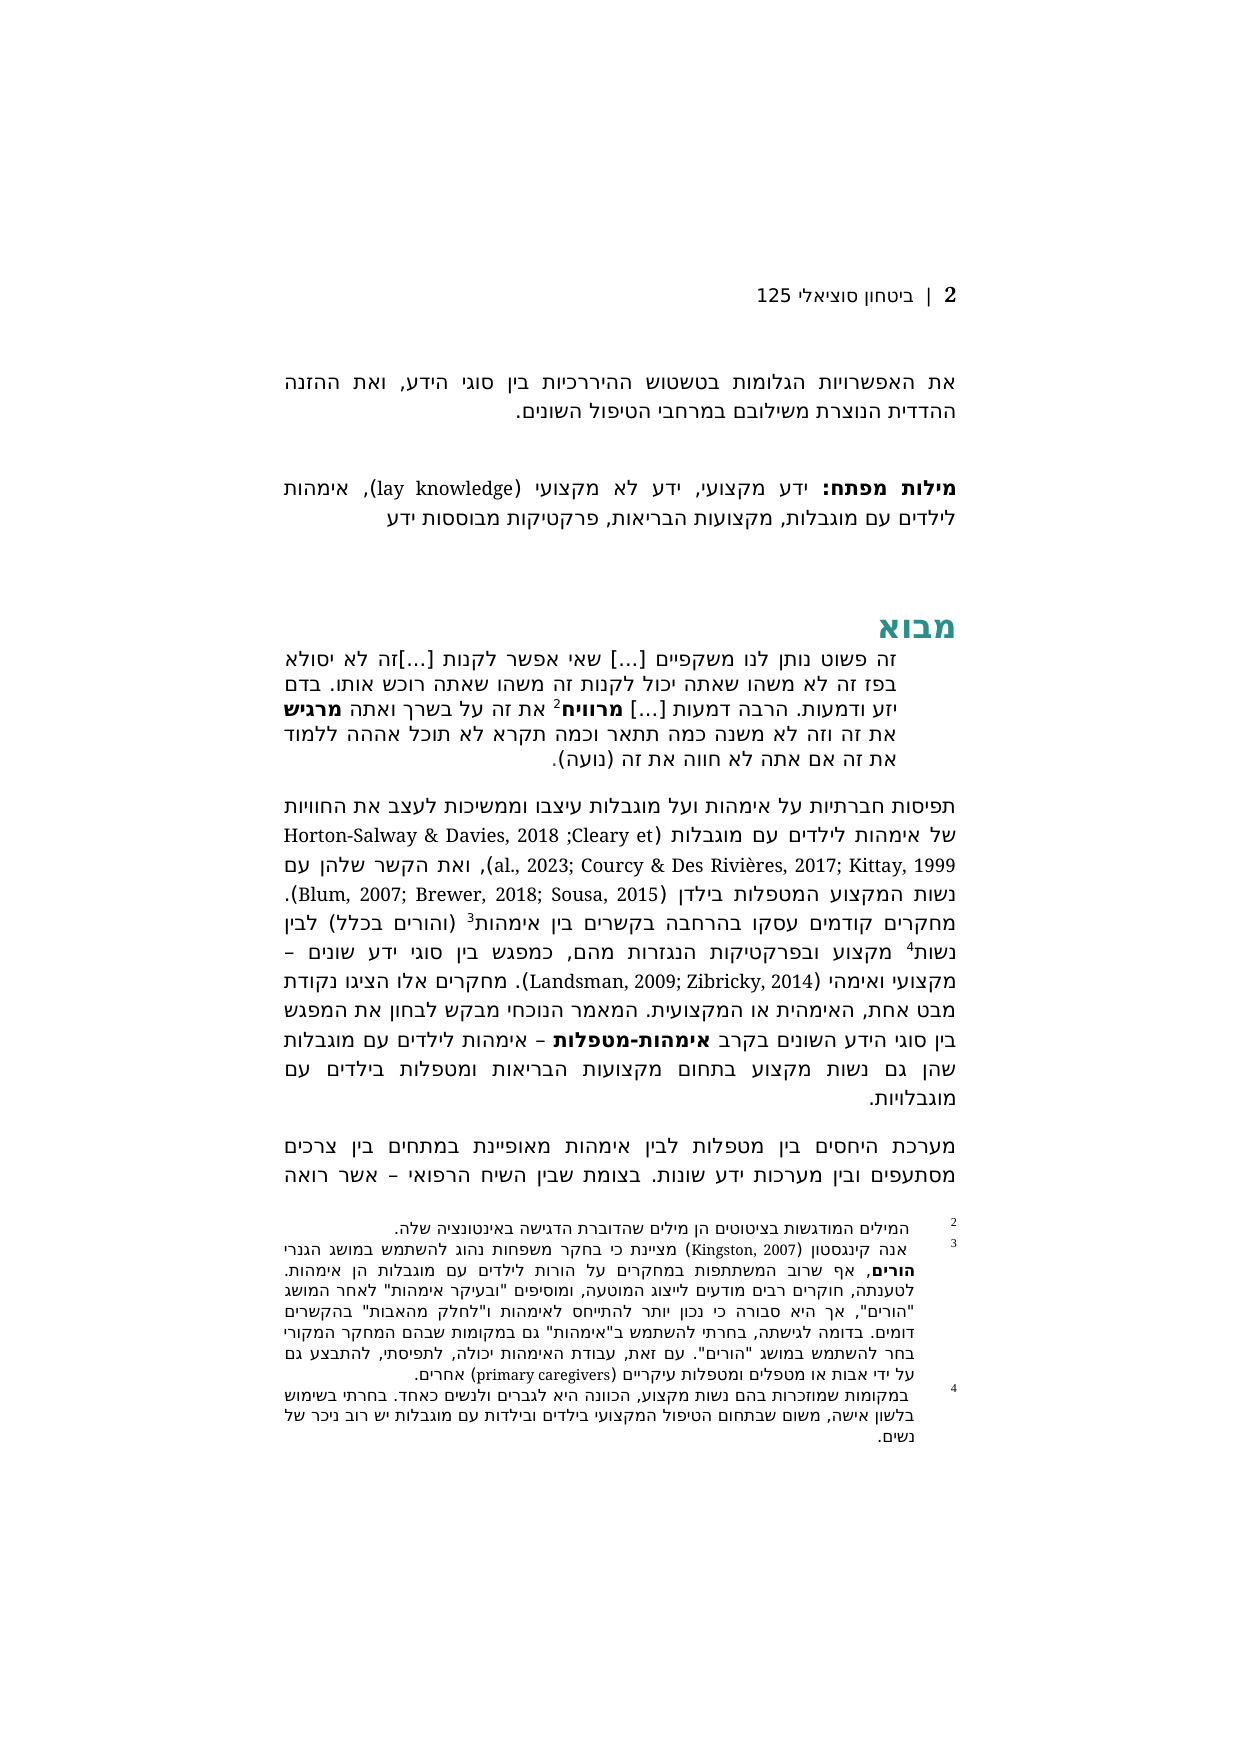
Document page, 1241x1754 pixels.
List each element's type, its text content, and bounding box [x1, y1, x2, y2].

text זה פשוט נותן לנו משקפיים [...] שאי אפשר לקנות [...]זה לא יסולא בפז זה לא משהו שאתה יכול לקנות זה משהו שאתה רוכש אותו. בדם יזע ודמעות. הרבה דמעות [...] מרוויח את זה על בשרך ואתה מרגיש את זה וזה לא משנה כמה תתאר וכמה תקרא לא תוכל אההה ללמוד את זה אם אתה לא חווה את זה (נועה). [283, 647, 898, 772]
text מילות מפתח: ידע מקצועי, ידע לא מקצועי (lay knowledge), אימהות לילדים עם מוגבלות, מקצועות הבריאות, פרקטיקות מבוססות ידע [283, 472, 957, 531]
text מבוא [283, 608, 957, 647]
text תפיסות חברתיות על אימהות ועל מוגבלות עיצבו וממשיכות לעצב את החוויות של אימהות לילדים עם מוגבלות (Horton-Salway & Davies, 2018 ;Cleary et al., 2023; Courcy & Des Rivières, 2017; Kittay, 1999), ואת הקשר שלהן עם נשות המקצוע המטפלות בילדן (Blum, 2007; Brewer, 2018; Sousa, 2015). מחקרים קודמים עסקו בהרחבה בקשרים בין אימהות (והורים בכלל) לבין נשות מקצוע ובפרקטיקות הנגזרות מהם, כמפגש בין סוגי ידע שונים – מקצועי ואימהי (Landsman, 2009; Zibricky, 2014). מחקרים אלו הציגו נקודת מבט אחת, האימהית או המקצועית. המאמר הנוכחי מבקש לבחון את המפגש בין סוגי הידע השונים בקרב אימהות-מטפלות – אימהות לילדים עם מוגבלות שהן גם נשות מקצוע בתחום מקצועות הבריאות ומטפלות בילדים עם מוגבלויות. [283, 790, 957, 1111]
text מערכת היחסים בין מטפלות לבין אימהות מאופיינת במתחים בין צרכים מסתעפים ובין מערכות ידע שונות. בצומת שבין השיח הרפואי – אשר רואה במוגבלות סטייה מהנורמה הדורשת שיקום והשבה לחברה, לבין השיח החברתי – התופס מוגבלות כתוצר של יחסי כוח חברתיים והבניות תרבותיות (אלמוג ואח', 2019), מצויות האימהות ונשות המקצוע, ונפגשות בו תפיסות עולם מקצועיות ואלה שאינן מקצועיות (lay perspectives), בדבר לקויות ומוגבלויות. שיתוף פעולה עם אימהות והפיכתן למומחיות הוא נדבך ביחסי הכוח בין מומחים לבין אנשים שאינם מומחים (Reeder & Morris, 2021). נקודת מפגש זו מאפשרת גם חשיבה מחודשת על סוגי הידע השונים, המבוססים על ניסיון וקרבה מחד גיסא, ועל השכלה וסמכות מאידך גיסא. [283, 1130, 957, 1188]
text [283, 366, 957, 424]
